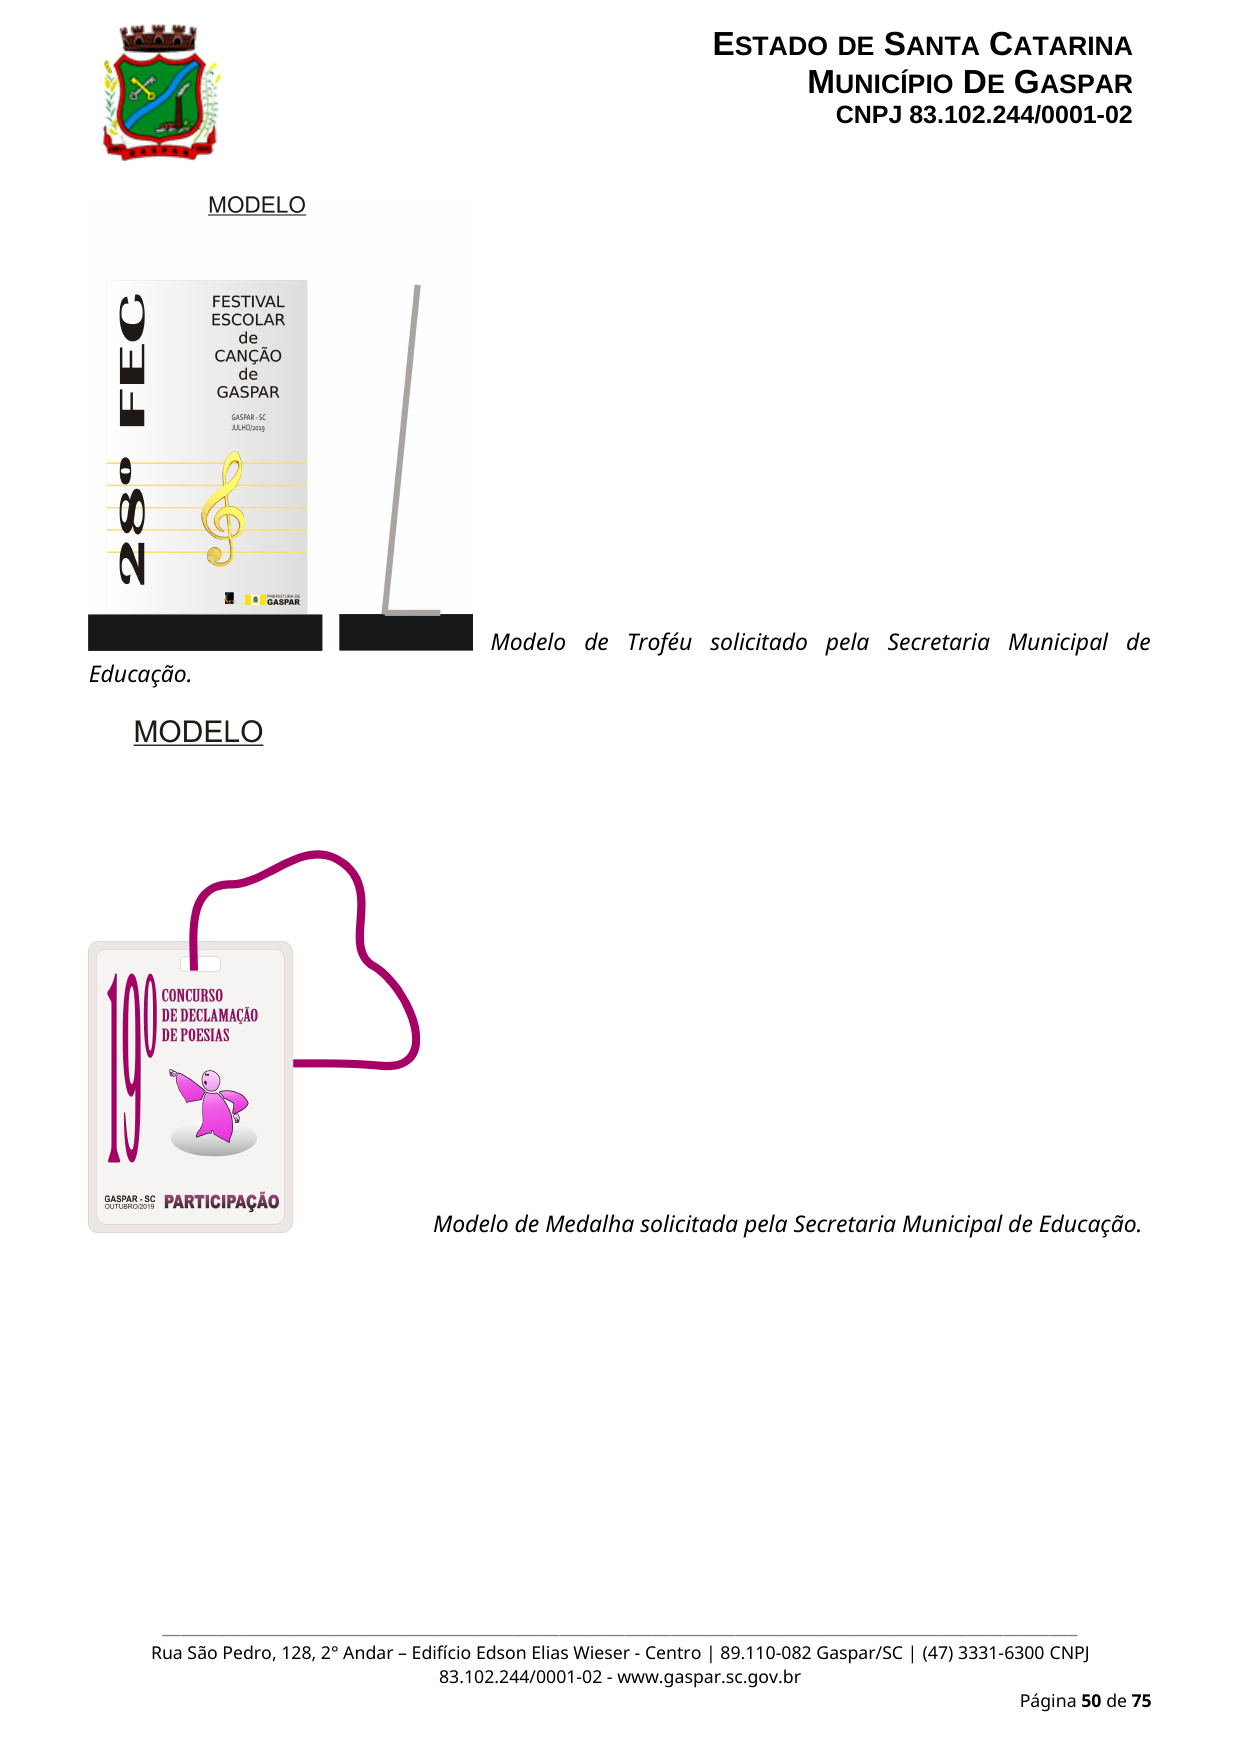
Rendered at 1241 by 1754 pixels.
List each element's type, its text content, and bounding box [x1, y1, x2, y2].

picture [88, 196, 473, 651]
picture [88, 720, 420, 1233]
picture [100, 23, 226, 163]
